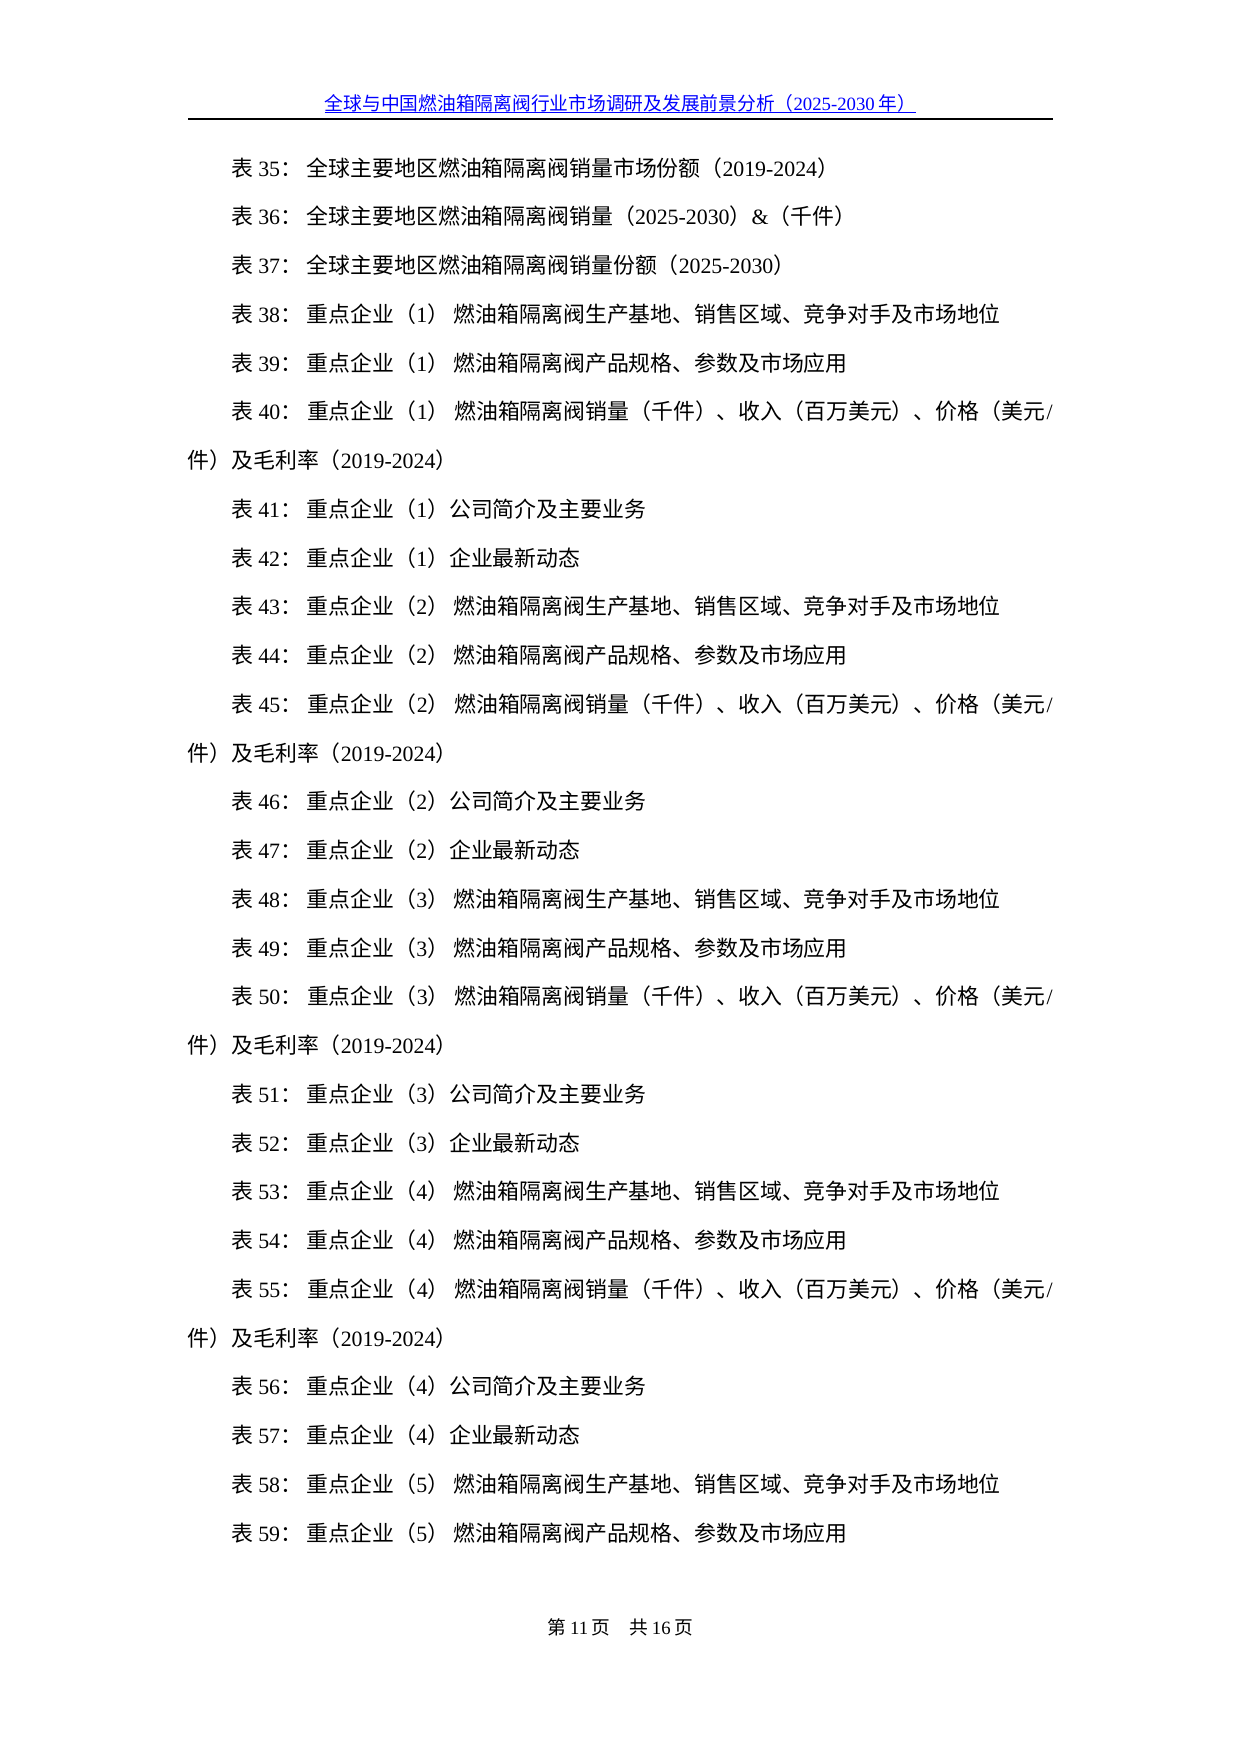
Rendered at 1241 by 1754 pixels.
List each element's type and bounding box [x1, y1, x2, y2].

text [187, 150, 1053, 1548]
